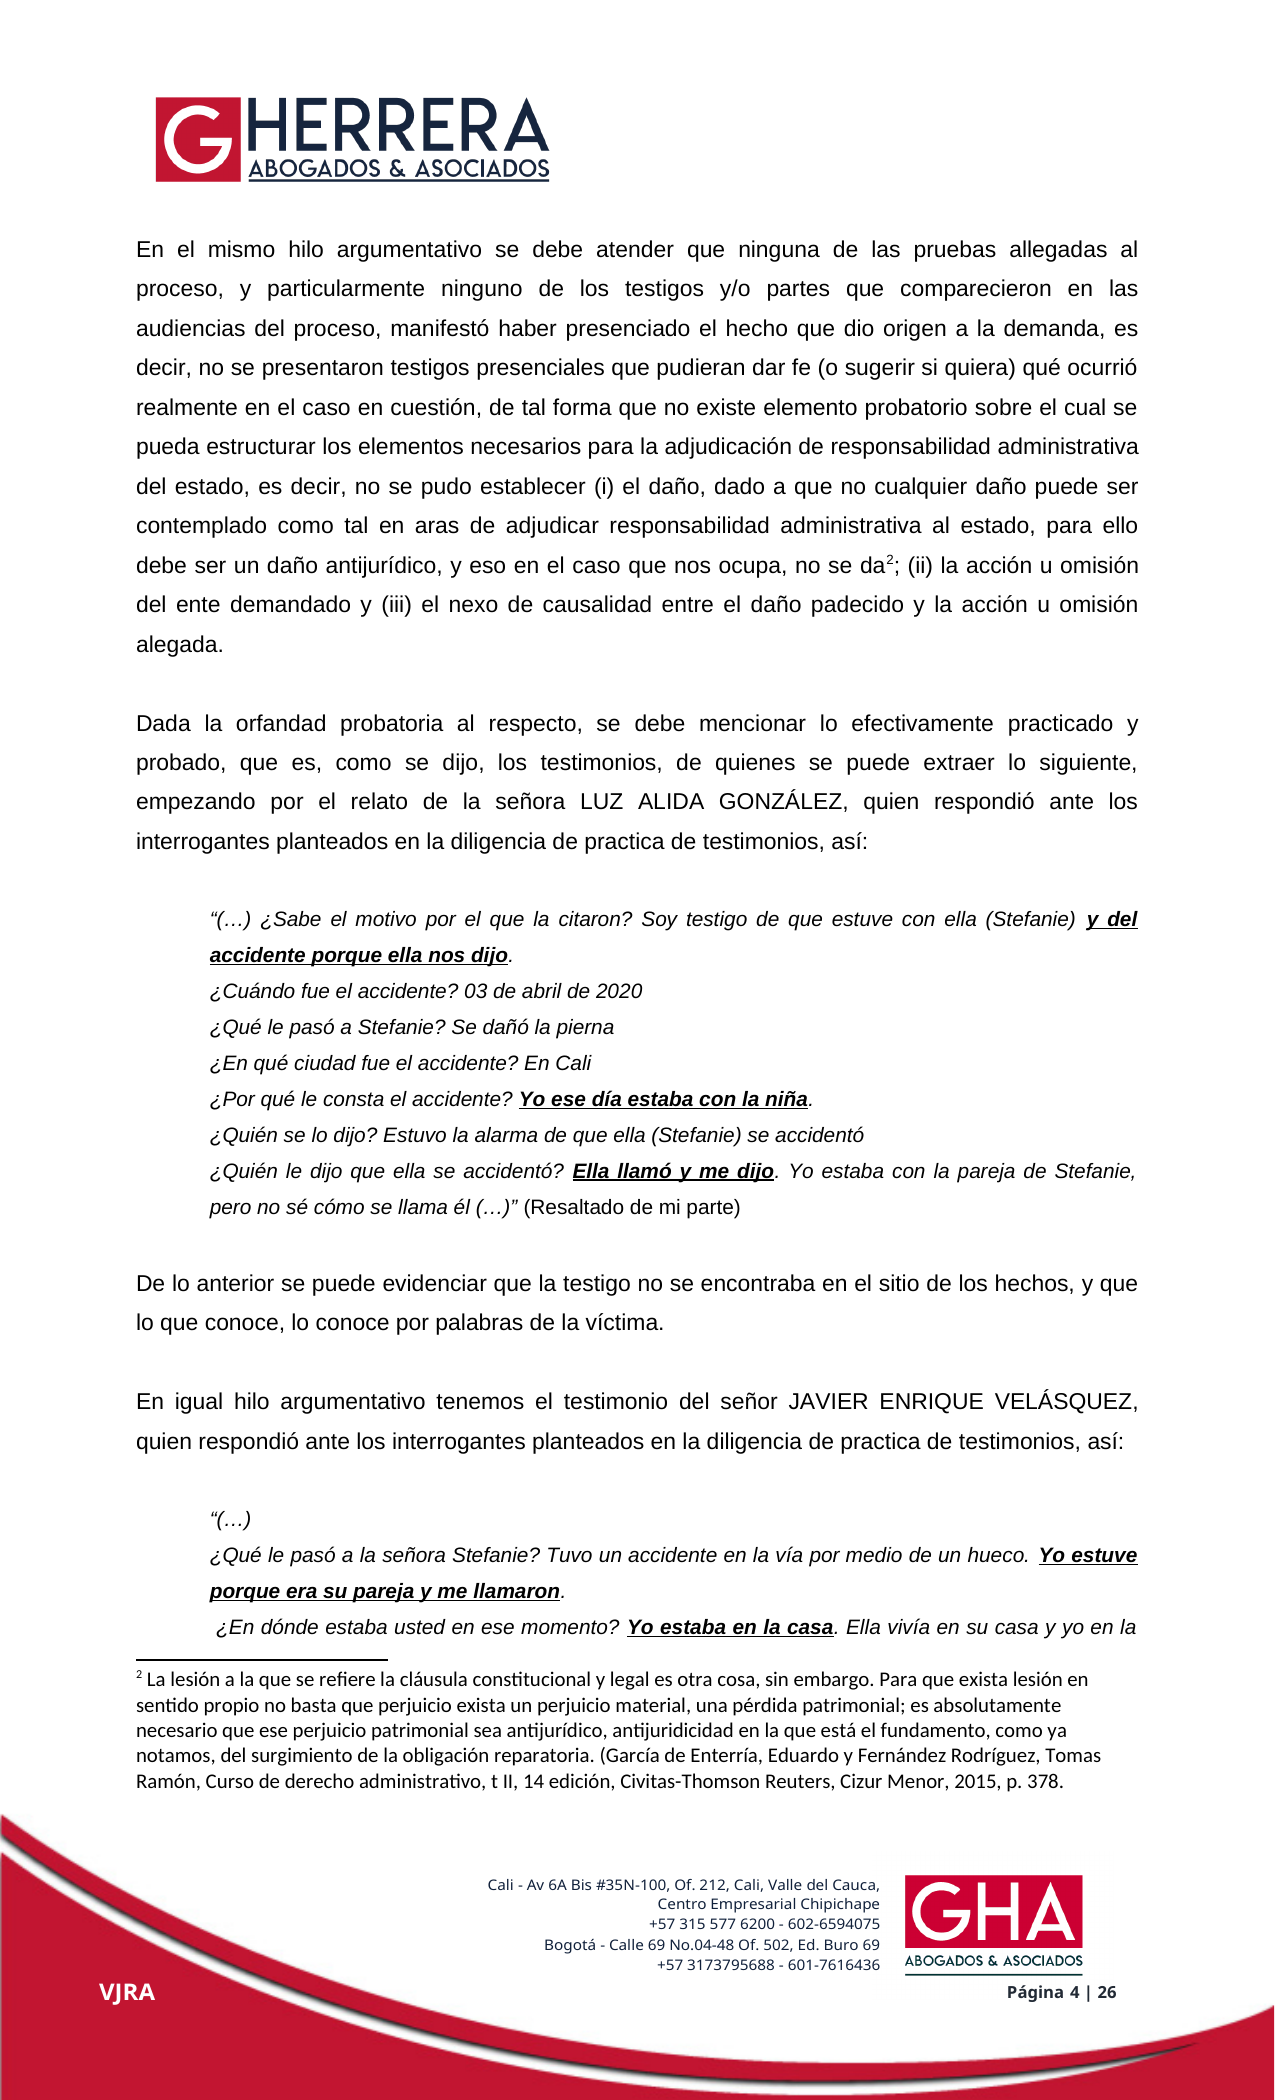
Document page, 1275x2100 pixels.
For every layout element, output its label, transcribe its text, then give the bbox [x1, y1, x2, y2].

text ¿Por qué le consta el accidente? Yo ese día estaba con la niña. [209, 1087, 1139, 1111]
text En el mismo hilo argumentativo se debe atender que ninguna de las pruebas allegadas al proceso, y particularmente ninguno de los testigos y/o partes que comparecieron en las audiencias del proceso, manifestó haber presenciado el hecho que dio origen a la demanda, es decir, no se presentaron testigos presenciales que pudieran dar fe (o sugerir si quiera) qué ocurrió realmente en el caso en cuestión, de tal forma que no existe elemento probatorio sobre el cual se pueda estructurar los elementos necesarios para la adjudicación de responsabilidad administrativa del estado, es decir, no se pudo establecer (i) el daño, dado a que no cualquier daño puede ser contemplado como tal en aras de adjudicar responsabilidad administrativa al estado, para ello debe ser un daño antijurídico, y eso en el caso que nos ocupa, no se da; (ii) la acción u omisión del ente demandado y (iii) el nexo de causalidad entre el daño padecido y la acción u omisión alegada. [136, 236, 1139, 657]
text En igual hilo argumentativo tenemos el testimonio del señor JAVIER ENRIQUE VELÁSQUEZ, quien respondió ante los interrogantes planteados en la diligencia de practica de testimonios, así: [136, 1388, 1139, 1454]
text ¿En dónde estaba usted en ese momento? Yo estaba en la casa. Ella vivía en su casa y yo en la mía [209, 1614, 1139, 1638]
text ¿Qué le pasó a Stefanie? Se dañó la pierna [209, 1015, 1139, 1039]
text “(…) [209, 1507, 1139, 1531]
text ¿Qué le pasó a la señora Stefanie? Tuvo un accidente en la vía por medio de un hueco. Yo estuve porque era su pareja y me llamaron. [209, 1543, 1139, 1603]
picture [135, 73, 569, 205]
text ¿Quién le dijo que ella se accidentó? Ella llamó y me dijo. Yo estaba con la pareja de Stefanie, pero no sé cómo se llama él (…)” (Resaltado de mi parte) [209, 1158, 1139, 1218]
text ¿Cuándo fue el accidente? 03 de abril de 2020 [209, 979, 1139, 1003]
text De lo anterior se puede evidenciar que la testigo no se encontraba en el sitio de los hechos, y que lo que conoce, lo conoce por palabras de la víctima. [136, 1270, 1139, 1336]
text “(…) ¿Sabe el motivo por el que la citaron? Soy testigo de que estuve con ella (Stefanie) y del accidente porque ella nos dijo. [209, 907, 1139, 967]
text ¿En qué ciudad fue el accidente? En Cali [209, 1051, 1139, 1075]
text Dada la orfandad probatoria al respecto, se debe mencionar lo efectivamente practicado y probado, que es, como se dijo, los testimonios, de quienes se puede extraer lo siguiente, empezando por el relato de la señora LUZ ALIDA GONZÁLEZ, quien respondió ante los interrogantes planteados en la diligencia de practica de testimonios, así: [136, 709, 1139, 854]
picture [0, 1801, 1275, 2100]
text ¿Quién se lo dijo? Estuvo la alarma de que ella (Stefanie) se accidentó [209, 1123, 1139, 1147]
